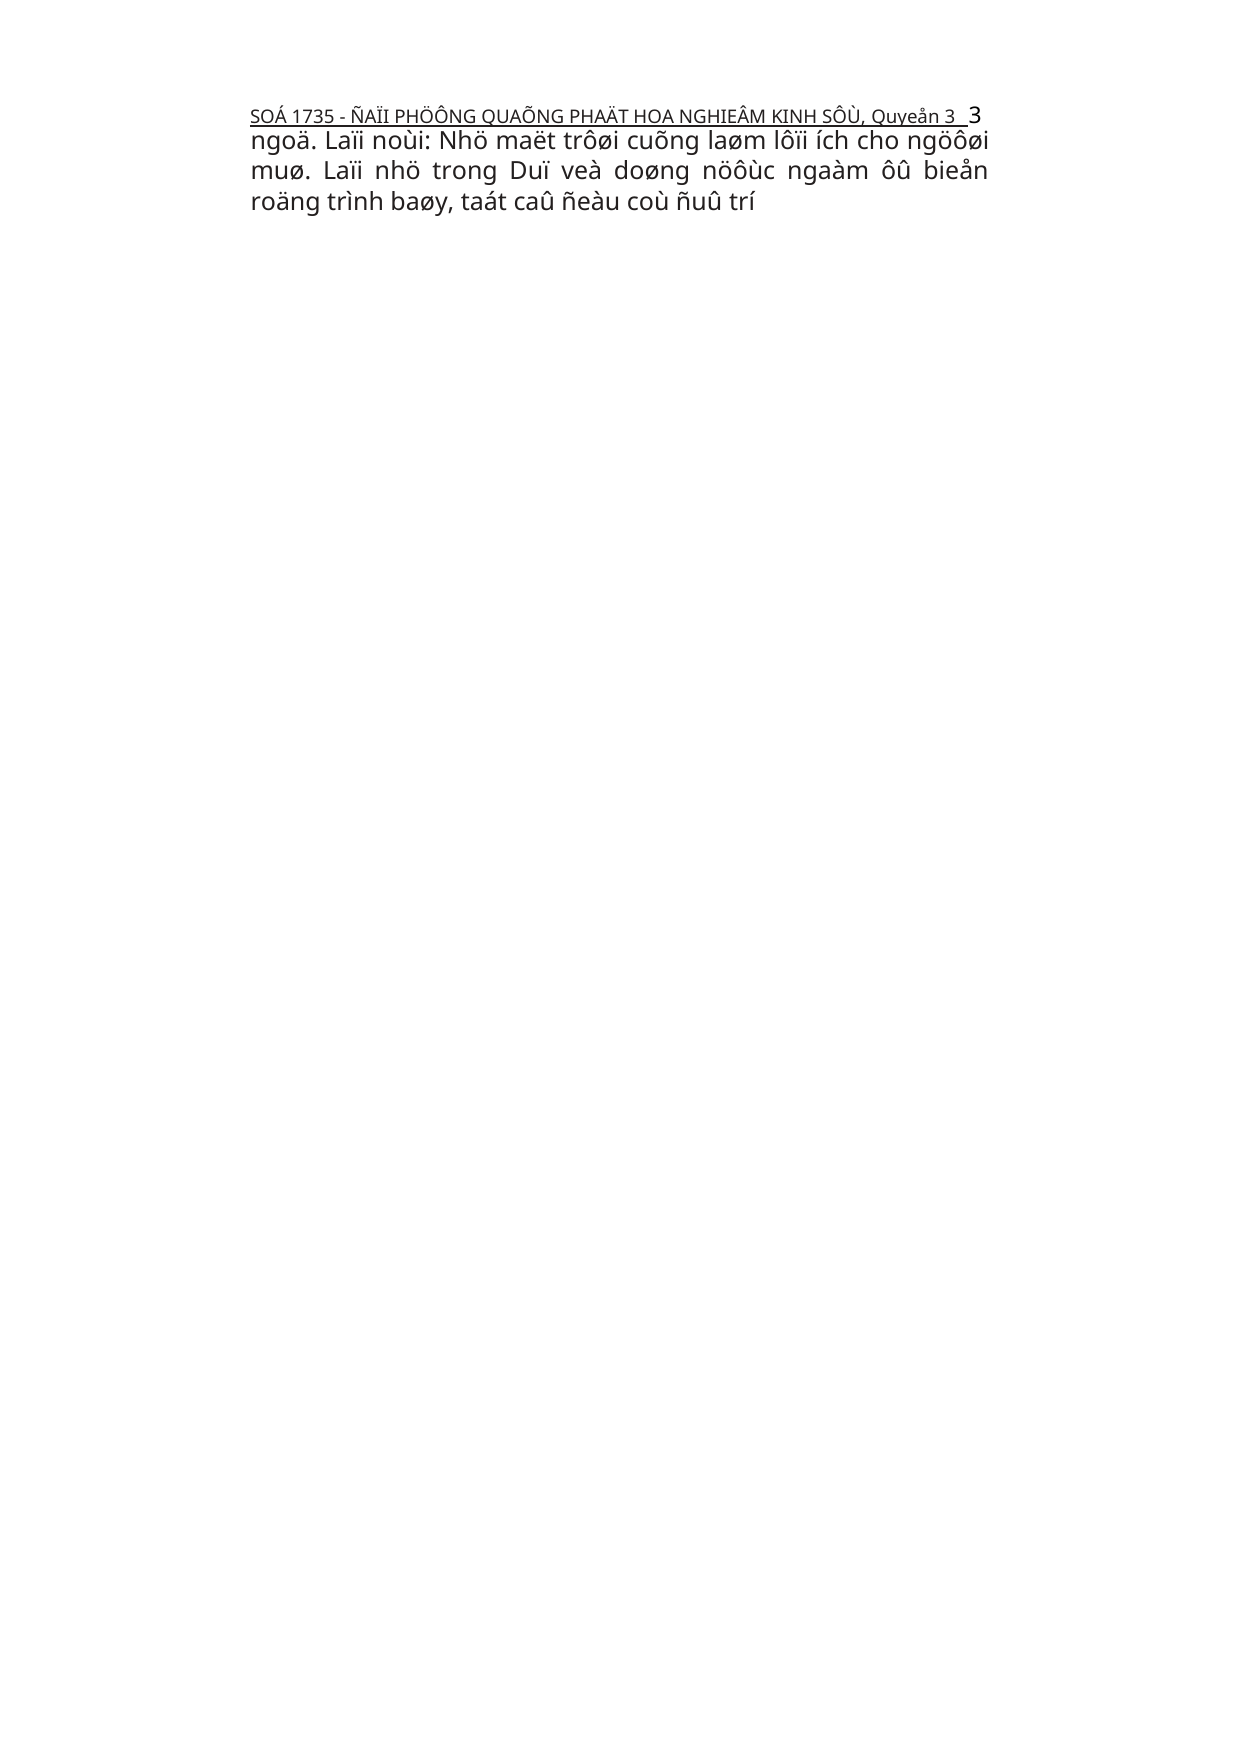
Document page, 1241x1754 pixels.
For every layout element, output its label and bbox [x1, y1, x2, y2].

text [250, 125, 990, 218]
